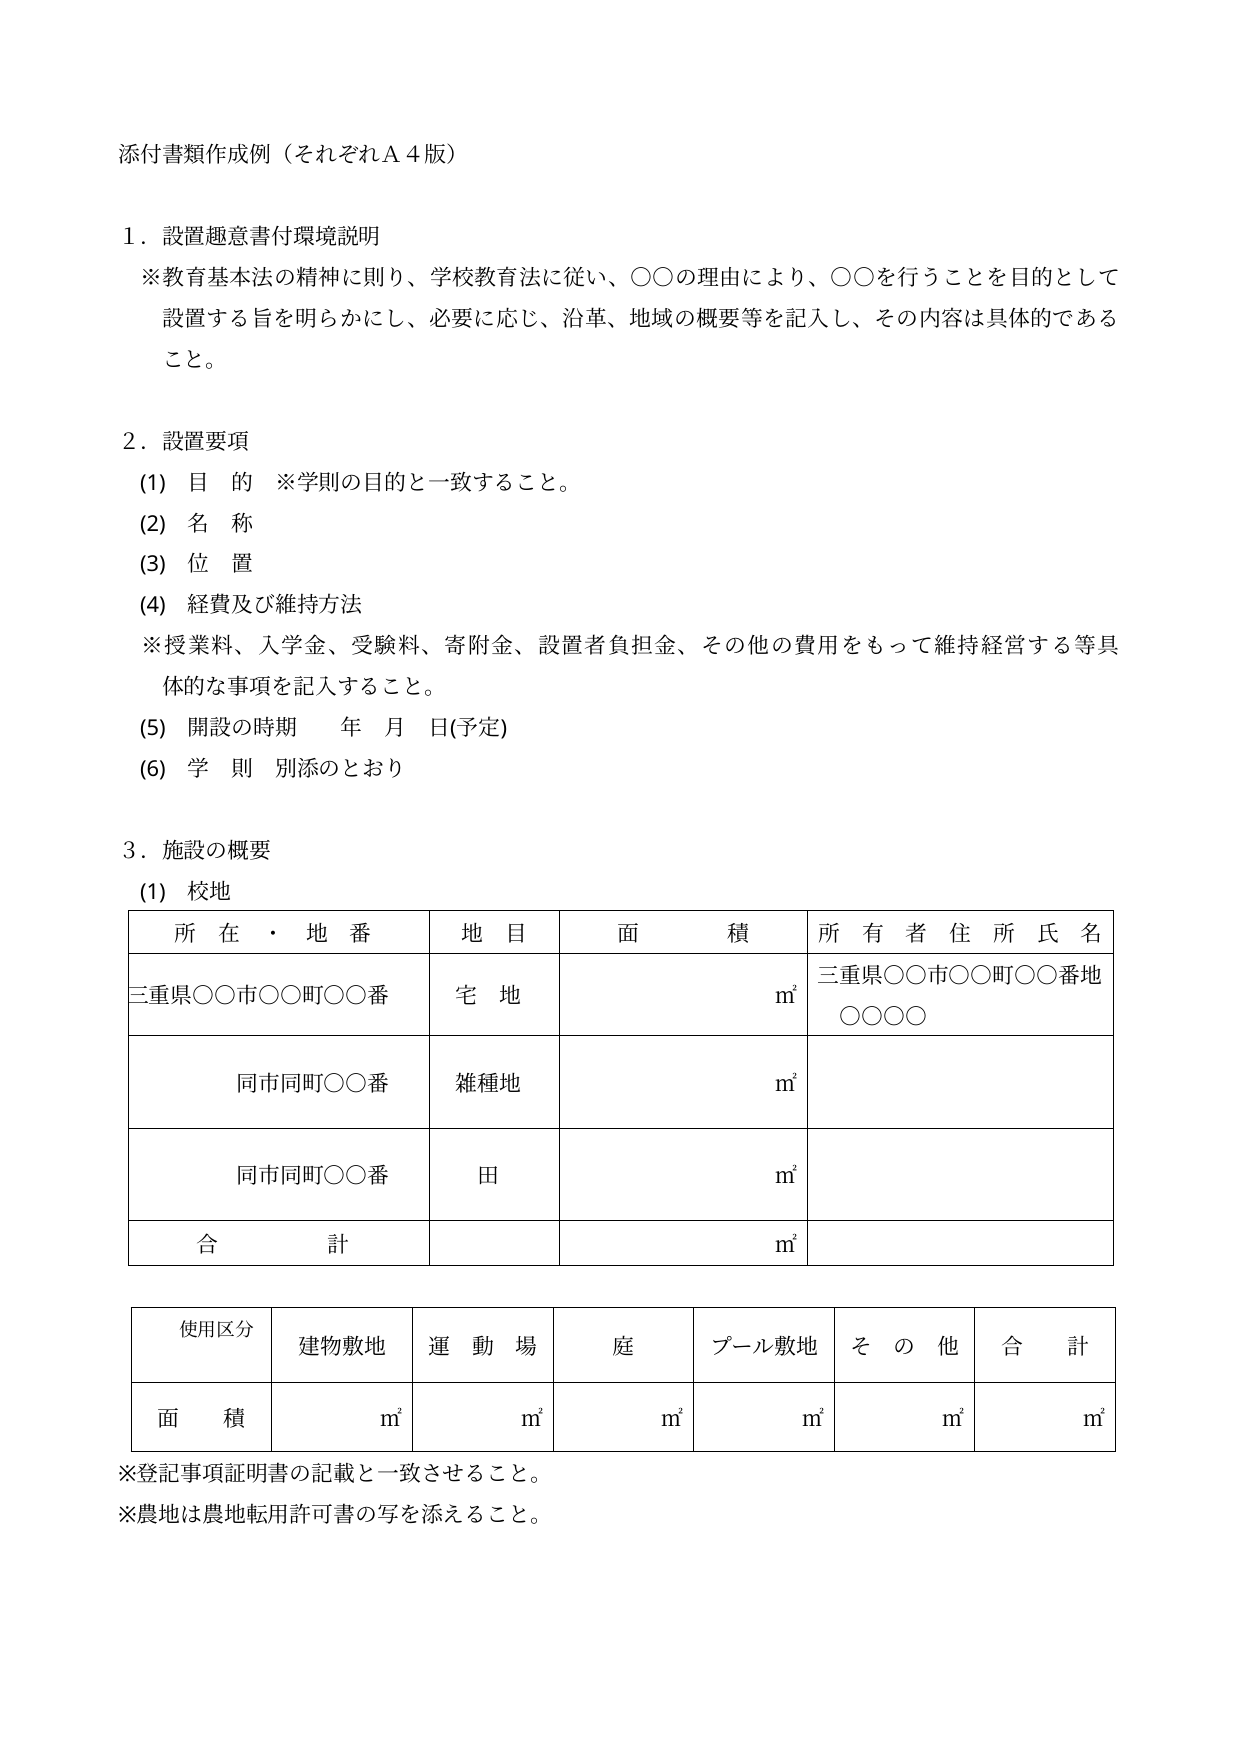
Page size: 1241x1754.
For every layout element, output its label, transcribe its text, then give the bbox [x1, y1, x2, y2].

text (1) 校地 [118, 869, 1122, 910]
table_cell 三重県○○市○○町○○番 [129, 954, 429, 1035]
table_cell [808, 1036, 1113, 1127]
table_header 地 目 [430, 911, 559, 952]
table_cell [808, 1129, 1113, 1220]
table_header 使用区分 [132, 1308, 271, 1382]
text １．設置趣意書付環境説明 [118, 214, 1122, 255]
table_header 建物敷地 [272, 1308, 412, 1382]
text ※教育基本法の精神に則り、学校教育法に従い、○○の理由により、○○を行うことを目的として設置する旨を明らかにし、必要に応じ、沿革、地域の概要等を記入し、その内容は具体的であること。 [118, 255, 1122, 378]
table_cell ㎡ [560, 1221, 807, 1265]
table_cell [430, 1221, 559, 1265]
text (1) 目 的 ※学則の目的と一致すること。 [118, 460, 1122, 501]
table_cell ㎡ [413, 1383, 553, 1451]
text ※登記事項証明書の記載と一致させること。 [118, 1452, 1122, 1493]
table_header 所 在 ・ 地 番 [129, 911, 429, 952]
text ※授業料、入学金、受験料、寄附金、設置者負担金、その他の費用をもって維持経営する等具 体的な事項を記入すること。 [118, 624, 1122, 706]
table_cell 田 [430, 1129, 559, 1220]
text 添付書類作成例（それぞれＡ４版） [118, 133, 1122, 173]
table_cell ㎡ [560, 1036, 807, 1127]
text (6) 学 則 別添のとおり [118, 747, 1122, 788]
table_header 運 動 場 [413, 1308, 553, 1382]
table_cell ㎡ [835, 1383, 974, 1451]
text ２．設置要項 [118, 419, 1122, 460]
table_cell ㎡ [272, 1383, 412, 1451]
table_cell ㎡ [560, 954, 807, 1035]
text (3) 位 置 [118, 542, 1122, 583]
table_header 庭 [554, 1308, 693, 1382]
text (5) 開設の時期 年 月 日(予定) [118, 706, 1122, 747]
text (4) 経費及び維持方法 [118, 583, 1122, 624]
table_cell ㎡ [975, 1383, 1115, 1451]
table_header 合 計 [975, 1308, 1115, 1382]
table_cell ㎡ [560, 1129, 807, 1220]
table_cell ㎡ [694, 1383, 834, 1451]
table_header 面 積 [560, 911, 807, 952]
table_header プール敷地 [694, 1308, 834, 1382]
table_cell 三重県○○市○○町○○番地 ○○○○ [808, 954, 1113, 1035]
text ※農地は農地転用許可書の写を添えること。 [118, 1493, 1122, 1534]
table_cell [808, 1221, 1113, 1265]
table_cell 雑種地 [430, 1036, 559, 1127]
table_cell ㎡ [554, 1383, 693, 1451]
table_header そ の 他 [835, 1308, 974, 1382]
table_cell 同市同町○○番 [129, 1129, 429, 1220]
table_cell 面 積 [132, 1383, 271, 1451]
text (2) 名 称 [118, 501, 1122, 542]
table_header 所 有 者 住 所 氏 名 [808, 911, 1113, 952]
table_cell 宅 地 [430, 954, 559, 1035]
text ３．施設の概要 [118, 828, 1122, 869]
table_cell 合 計 [129, 1221, 429, 1265]
table_cell 同市同町○○番 [129, 1036, 429, 1127]
